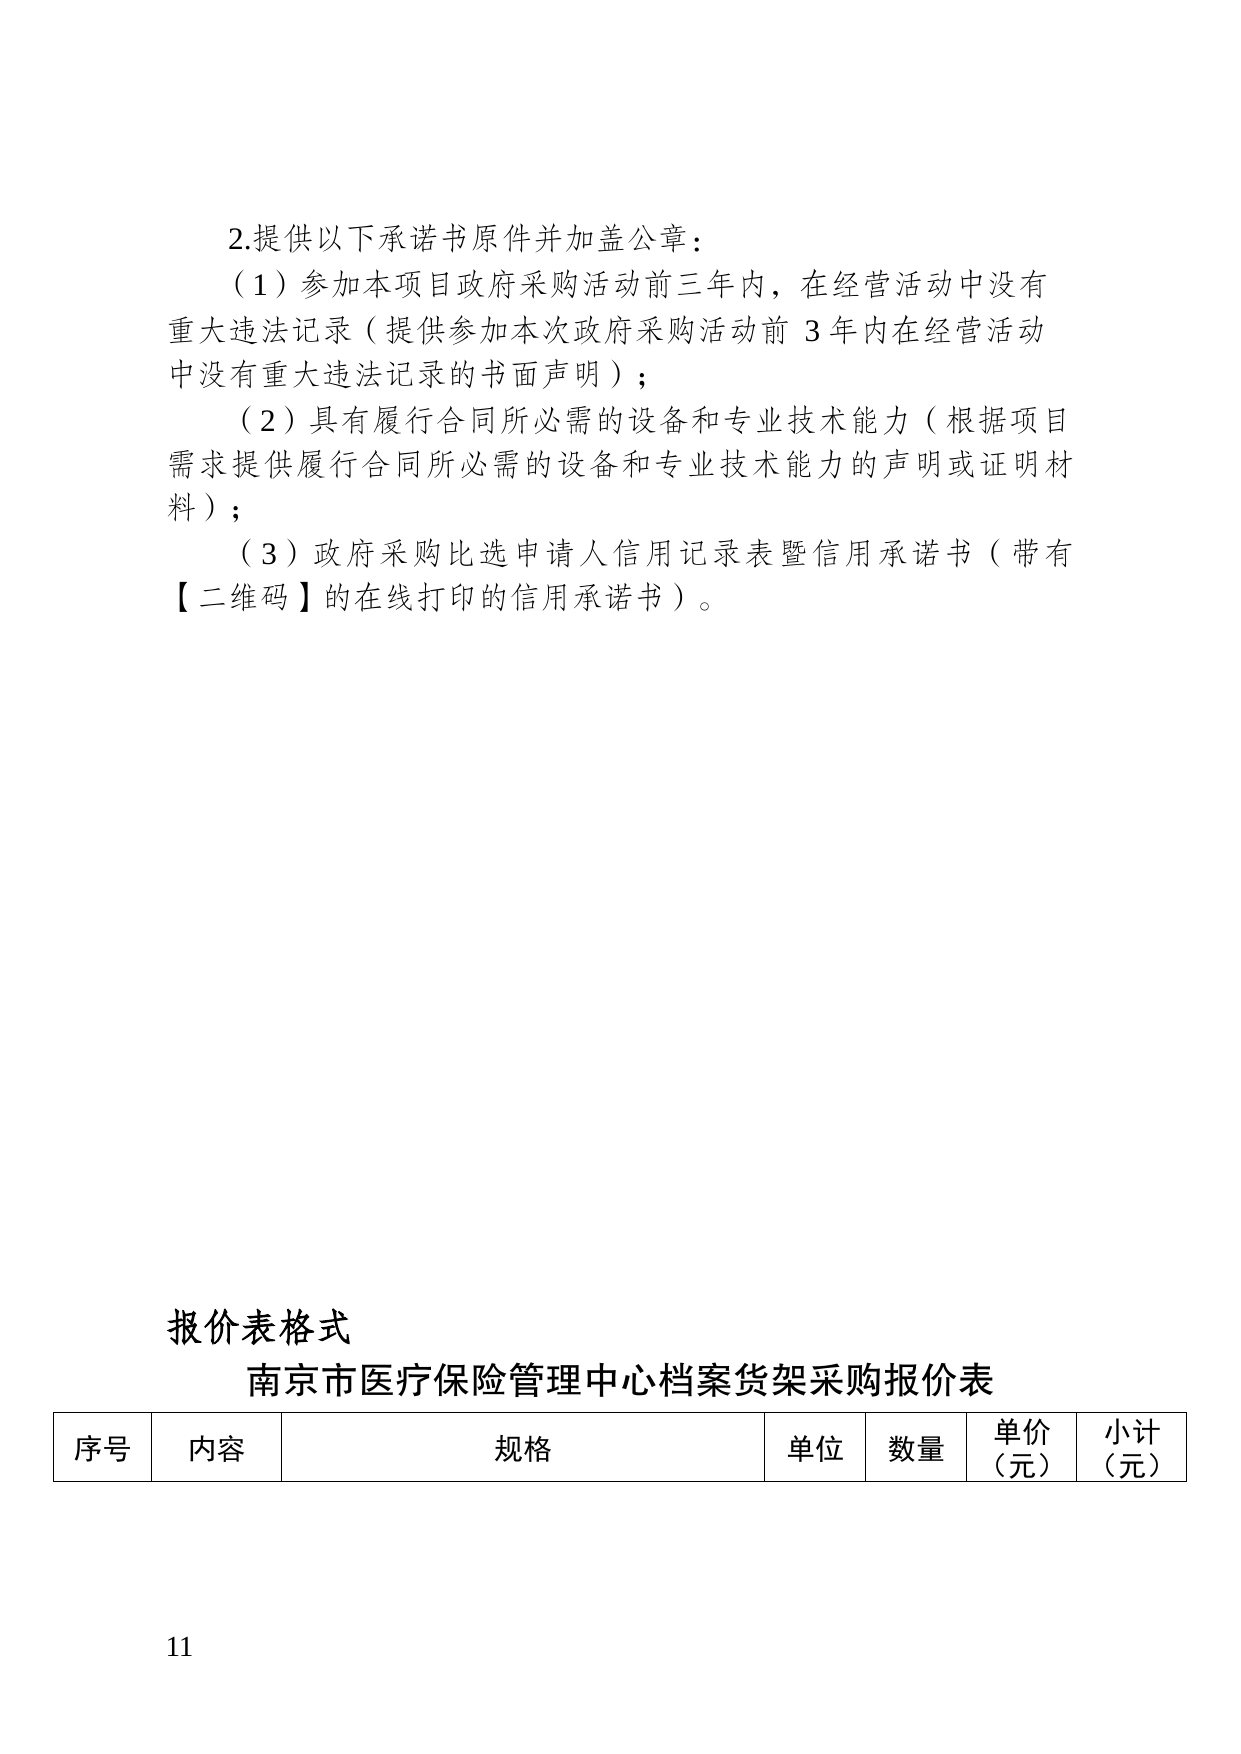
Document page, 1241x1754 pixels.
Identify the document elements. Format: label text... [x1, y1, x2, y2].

list （1）参加本项目政府采购活动前三年内，在经营活动中没有重大违法记录（提供参加本次政府采购活动前 3 年内在经营活动中没有重大违法记录的书面声明）； [165, 267, 1075, 393]
list （2）具有履行合同所必需的设备和专业技术能力（根据项目需求提供履行合同所必需的设备和专业技术能力的声明或证明材料）； [165, 402, 1075, 526]
table_header 单位 [765, 1413, 865, 1481]
text 南京市医疗保险管理中心档案货架采购报价表 [165, 1359, 1075, 1402]
table_header 小计（元） [1077, 1413, 1186, 1481]
table_header 序号 [54, 1413, 151, 1481]
table_header 内容 [152, 1413, 281, 1481]
text 2.提供以下承诺书原件并加盖公章： [165, 221, 1075, 257]
table_header 单价（元） [967, 1413, 1076, 1481]
table_header 数量 [866, 1413, 966, 1481]
text 报价表格式 [165, 1307, 1075, 1349]
list （3）政府采购比选申请人信用记录表暨信用承诺书（带有【二维码】的在线打印的信用承诺书）。 [165, 535, 1075, 616]
table_header 规格 [282, 1413, 764, 1481]
